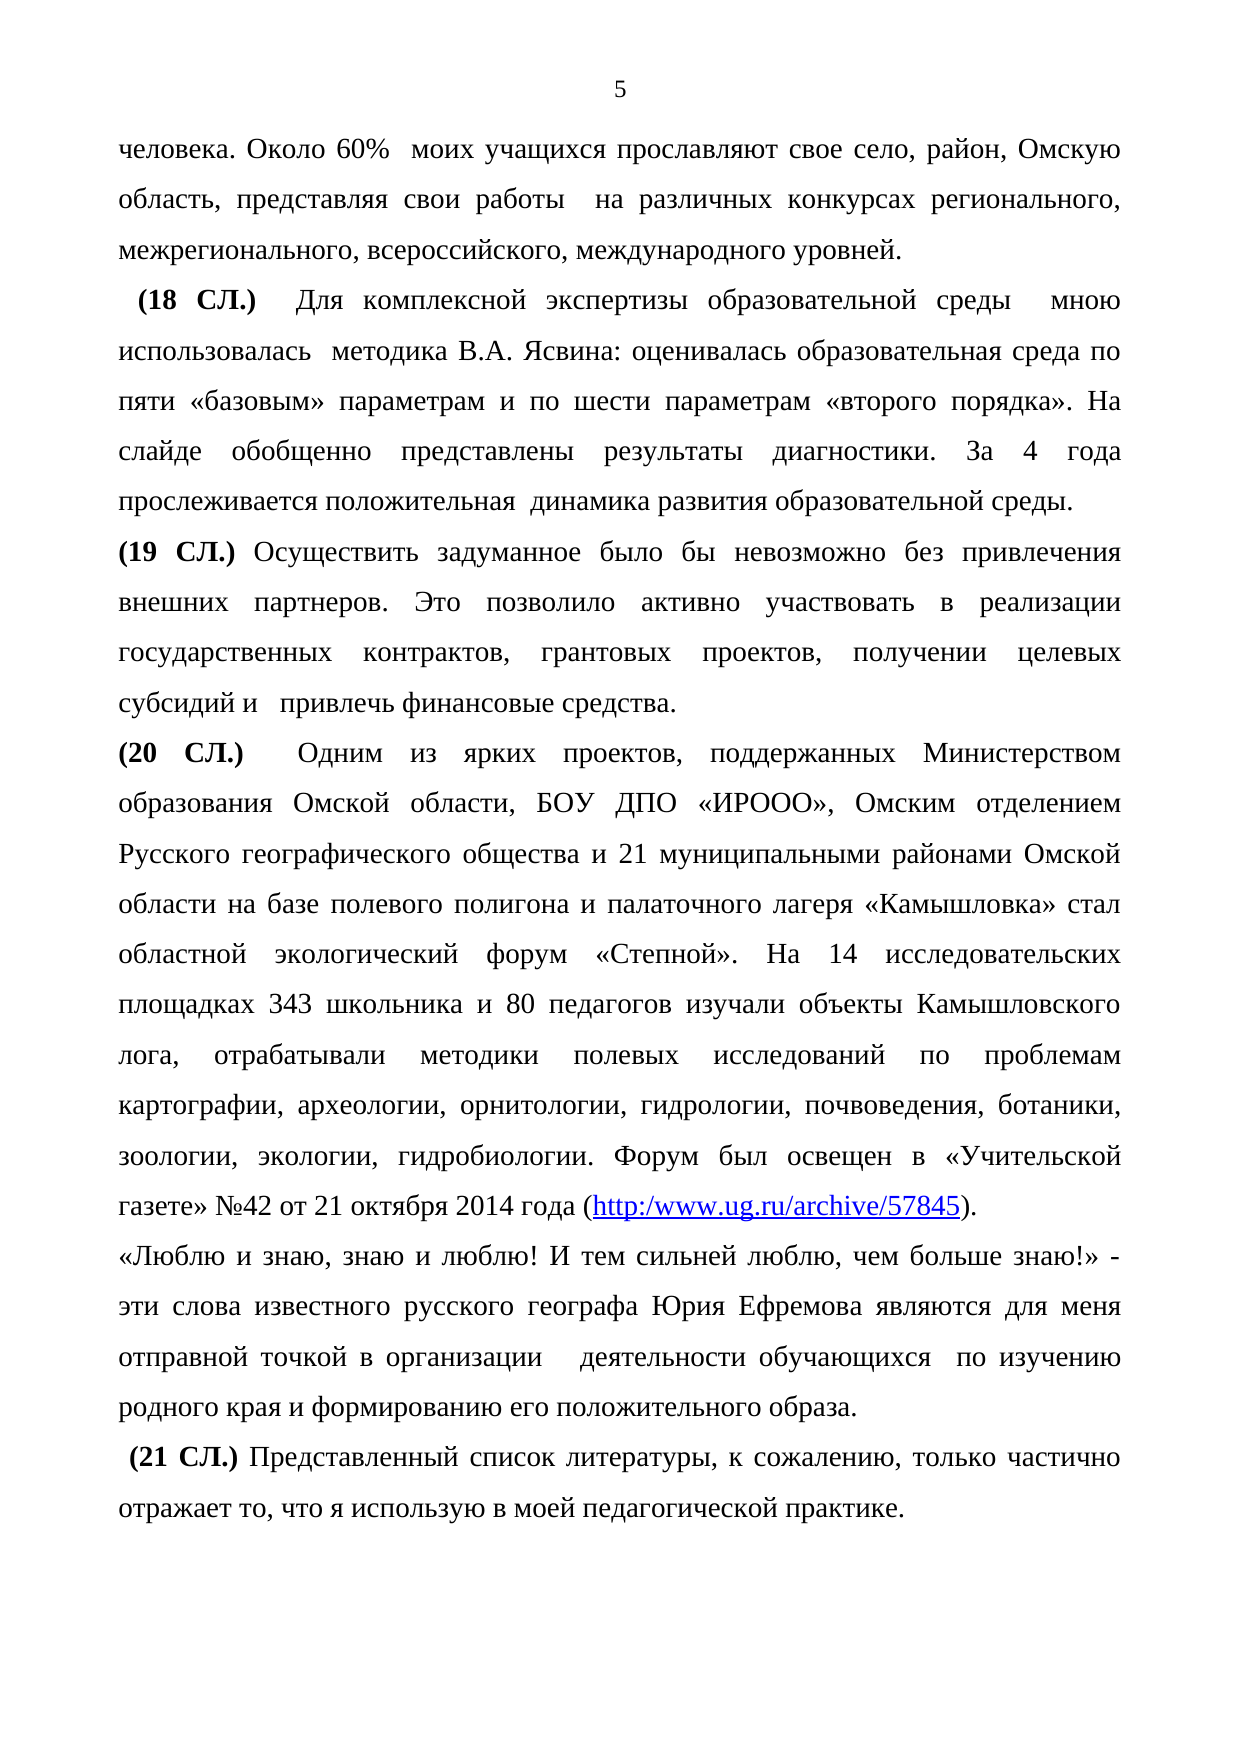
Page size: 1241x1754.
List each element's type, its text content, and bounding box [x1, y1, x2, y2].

text (19 СЛ.) Осуществить задуманное было бы невозможно без привлечения внешних партнеров. Это позволило активно участвовать в реализации государственных контрактов, грантовых проектов, получении целевых субсидий и привлечь финансовые средства. [118, 534, 1122, 718]
text (18 СЛ.) Для комплексной экспертизы образовательной среды мною использовалась методика В.А. Ясвина: оценивалась образовательная среда по пяти «базовым» параметрам и по шести параметрам «второго порядка». На слайде обобщенно представлены результаты диагностики. За 4 года прослеживается положительная динамика развития образовательной среды. [118, 282, 1122, 517]
text «Люблю и знаю, знаю и люблю! И тем сильней люблю, чем больше знаю!» - эти слова известного русского географа Юрия Ефремова являются для меня отправной точкой в организации деятельности обучающихся по изучению родного края и формированию его положительного образа. [118, 1238, 1122, 1423]
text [118, 131, 1122, 266]
text (20 СЛ.) Одним из ярких проектов, поддержанных Министерством образования Омской области, БОУ ДПО «ИРООО», Омским отделением Русского географического общества и 21 муниципальными районами Омской области на базе полевого полигона и палаточного лагеря «Камышловка» стал областной экологический форум «Степной». На 14 исследовательских площадках 343 школьника и 80 педагогов изучали объекты Камышловского лога, отрабатывали методики полевых исследований по проблемам картографии, археологии, орнитологии, гидрологии, почвоведения, ботаники, зоологии, экологии, гидробиологии. Форум был освещен в «Учительской газете» №42 от 21 октября 2014 года (http:/www.ug.ru/archive/57845). [118, 735, 1122, 1221]
text (21 СЛ.) Представленный список литературы, к сожалению, только частично отражает то, что я использую в моей педагогической практике. [118, 1439, 1122, 1523]
